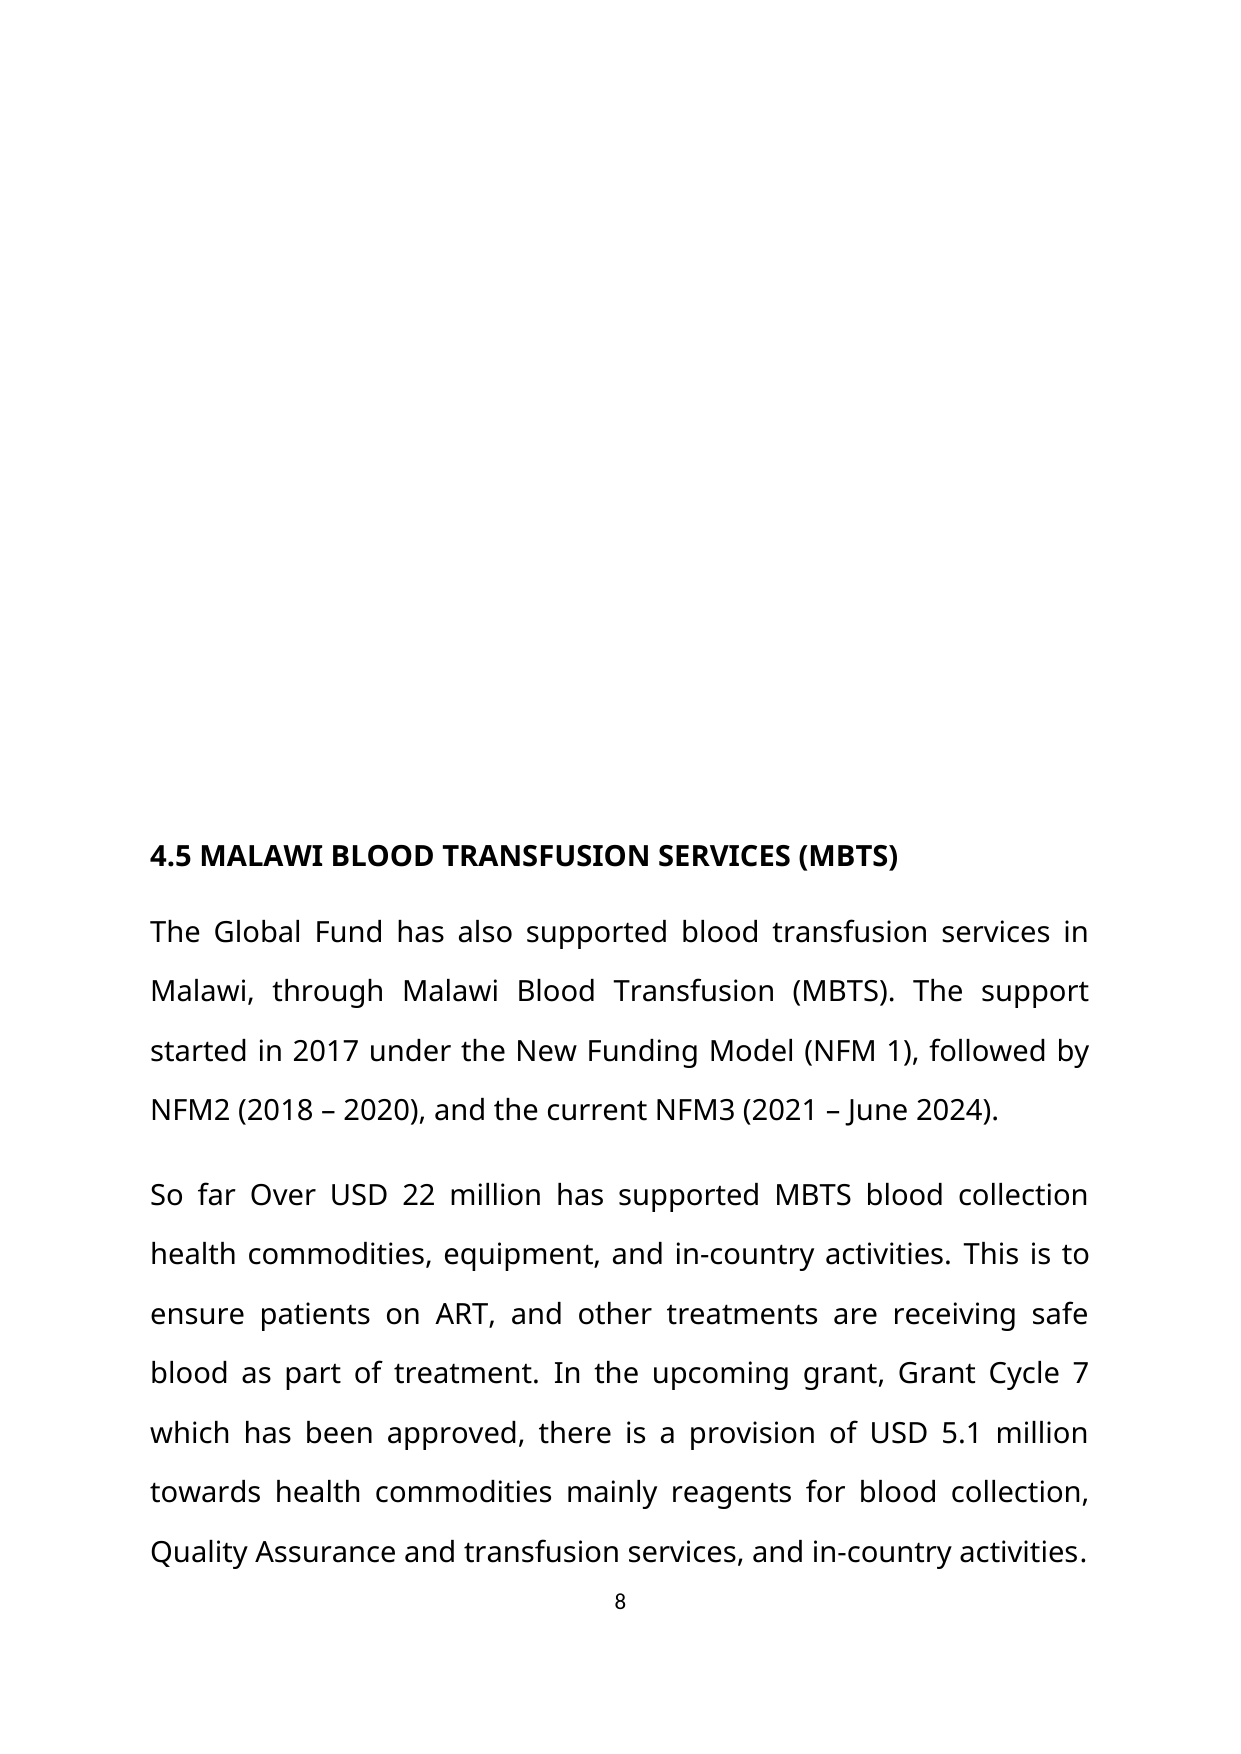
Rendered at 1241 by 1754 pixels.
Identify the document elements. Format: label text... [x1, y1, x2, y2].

text The Global Fund has also supported blood transfusion services in Malawi, through Malawi Blood Transfusion (MBTS). The support started in 2017 under the New Funding Model (NFM 1), followed by NFM2 (2018 – 2020), and the current NFM3 (2021 – June 2024). [150, 911, 1090, 1129]
text So far Over USD 22 million has supported MBTS blood collection health commodities, equipment, and in-country activities. This is to ensure patients on ART, and other treatments are receiving safe blood as part of treatment. In the upcoming grant, Grant Cycle 7 which has been approved, there is a provision of USD 5.1 million towards health commodities mainly reagents for blood collection, Quality Assurance and transfusion services, and in-country activities. [150, 1174, 1090, 1571]
text 4.5 MALAWI BLOOD TRANSFUSION SERVICES (MBTS) [150, 835, 1090, 875]
